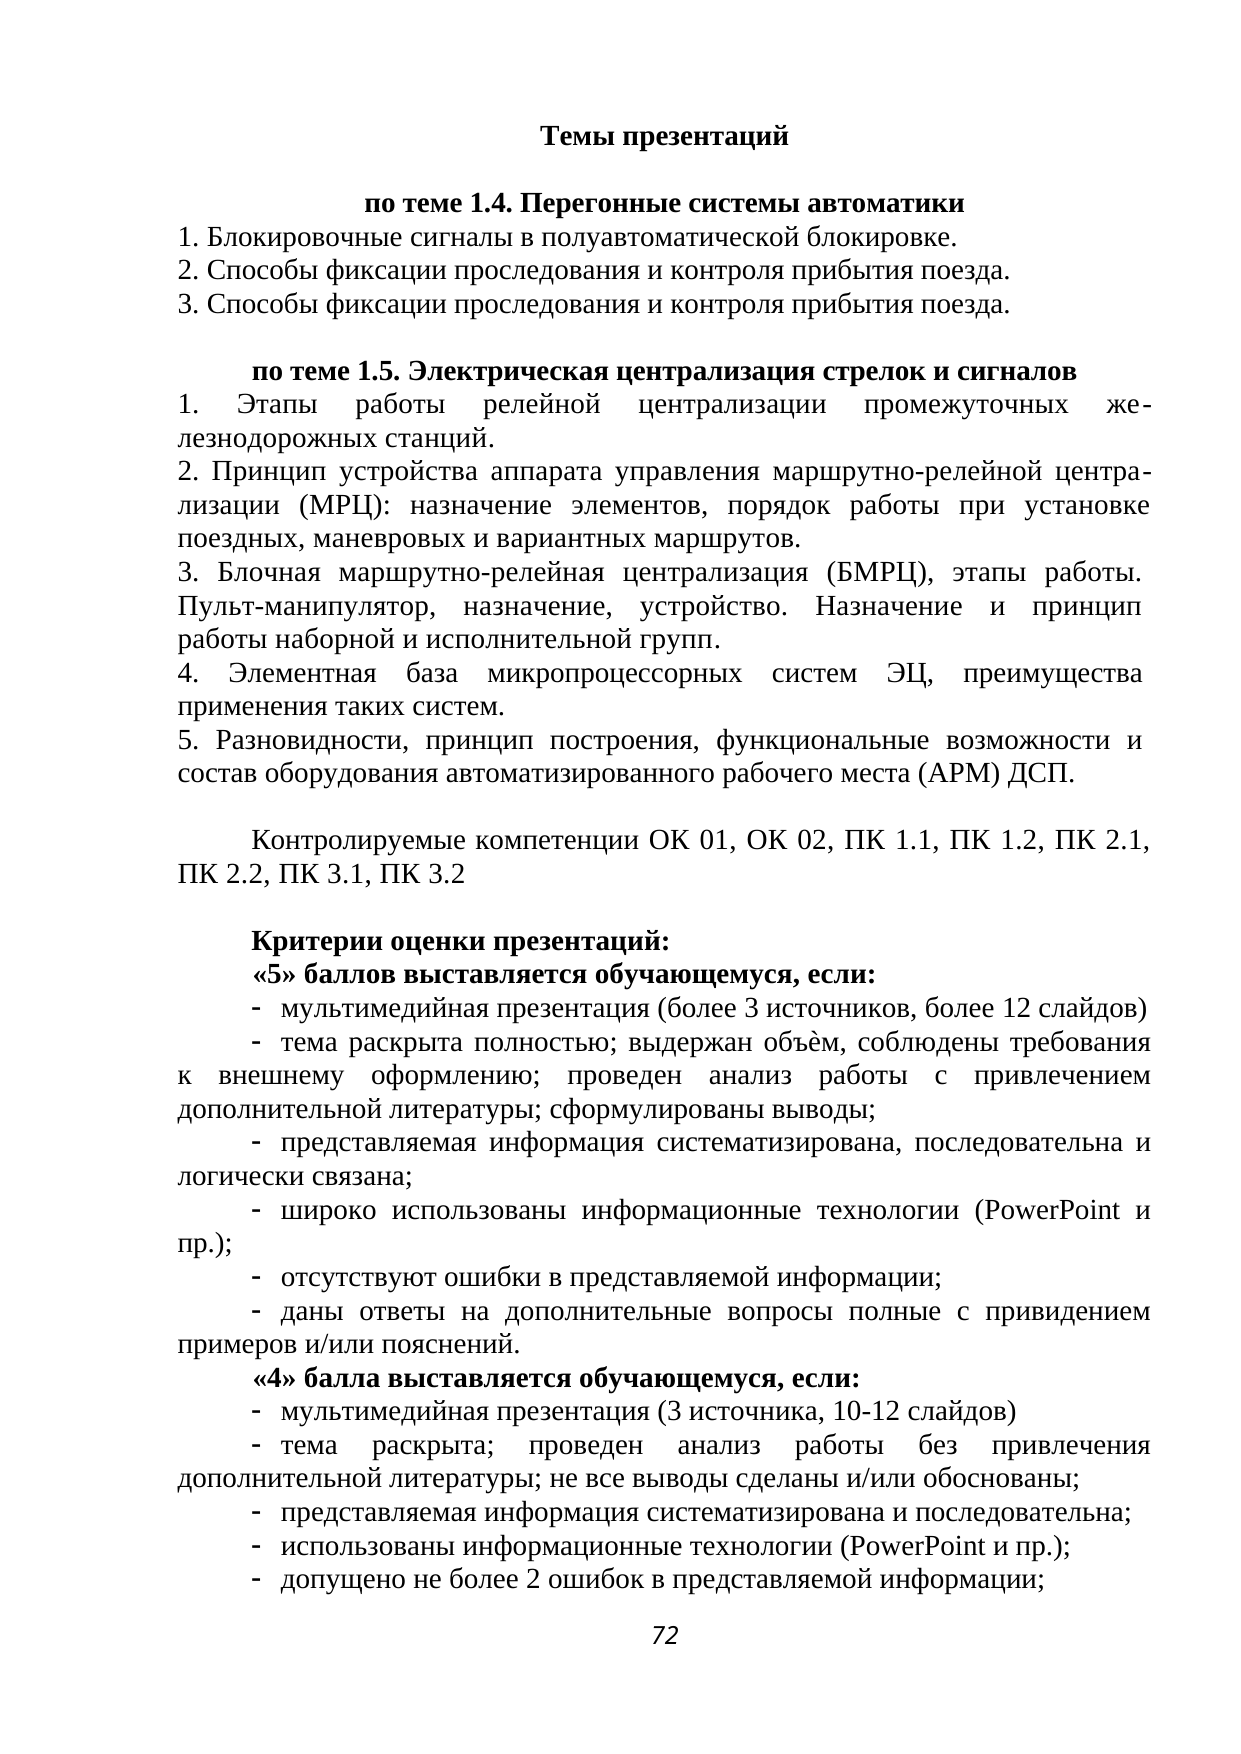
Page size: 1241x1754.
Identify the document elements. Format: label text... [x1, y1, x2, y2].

text 5. Разновидности, принцип построения, функциональные возможности и состав оборудования автоматизированного рабочего места (АРМ) ДСП. [177, 722, 1143, 789]
text по теме 1.5. Электрическая централизация стрелок и сигналов [177, 353, 1152, 386]
list представляемая информация систематизирована и последовательна; [177, 1494, 1152, 1528]
list мультимедийная презентация (более 3 источников, более 12 слайдов) [177, 990, 1152, 1024]
list представляемая информация систематизирована, последовательна и логически связана; [177, 1124, 1152, 1192]
list использованы информационные технологии (PowerPoint и пр.); [177, 1528, 1152, 1561]
list даны ответы на дополнительные вопросы полные с привидением примеров и/или пояснений. [177, 1293, 1152, 1360]
text Критерии оценки презентаций: [177, 923, 1152, 957]
text «5» баллов выставляется обучающемуся, если: [177, 957, 1152, 990]
text 3. Способы фиксации проследования и контроля прибытия поезда. [177, 286, 1152, 319]
text Темы презентаций [177, 118, 1152, 152]
list тема раскрыта; проведен анализ работы без привлечения дополнительной литературы; не все выводы сделаны и/или обоснованы; [177, 1427, 1152, 1494]
list отсутствуют ошибки в представляемой информации; [177, 1259, 1152, 1293]
list тема раскрыта полностью; выдержан объѐм, соблюдены требования к внешнему оформлению; проведен анализ работы с привлечением дополнительной литературы; сформулированы выводы; [177, 1024, 1152, 1124]
list допущено не более 2 ошибок в представляемой информации; [177, 1561, 1152, 1595]
text Контролируемые компетенции ОК 01, ОК 02, ПК 1.1, ПК 1.2, ПК 2.1, ПК 2.2, ПК 3.1, ПК 3.2 [177, 822, 1152, 889]
text 4. Элементная база микропроцессорных систем ЭЦ, преимущества применения таких систем. [177, 655, 1143, 722]
text 2. Принцип устройства аппарата управления маршрутно-релейной централизации (МРЦ): назначение элементов, порядок работы при установке поездных, маневровых и вариантных маршрутов. [177, 453, 1152, 554]
list мультимедийная презентация (3 источника, 10-12 слайдов) [177, 1393, 1152, 1427]
text 2. Способы фиксации проследования и контроля прибытия поезда. [177, 252, 1152, 286]
text 1. Этапы работы релейной централизации промежуточных железнодорожных станций. [177, 386, 1152, 453]
text «4» балла выставляется обучающемуся, если: [177, 1360, 1152, 1393]
text 3. Блочная маршрутно-релейная централизация (БМРЦ), этапы работы. Пульт-манипулятор, назначение, устройство. Назначение и принцип работы наборной и исполнительной групп. [177, 554, 1143, 655]
text 1. Блокировочные сигналы в полуавтоматической блокировке. [177, 219, 1152, 252]
text по теме 1.4. Перегонные системы автоматики [177, 185, 1152, 219]
list широко использованы информационные технологии (PowerPoint и пр.); [177, 1192, 1152, 1259]
